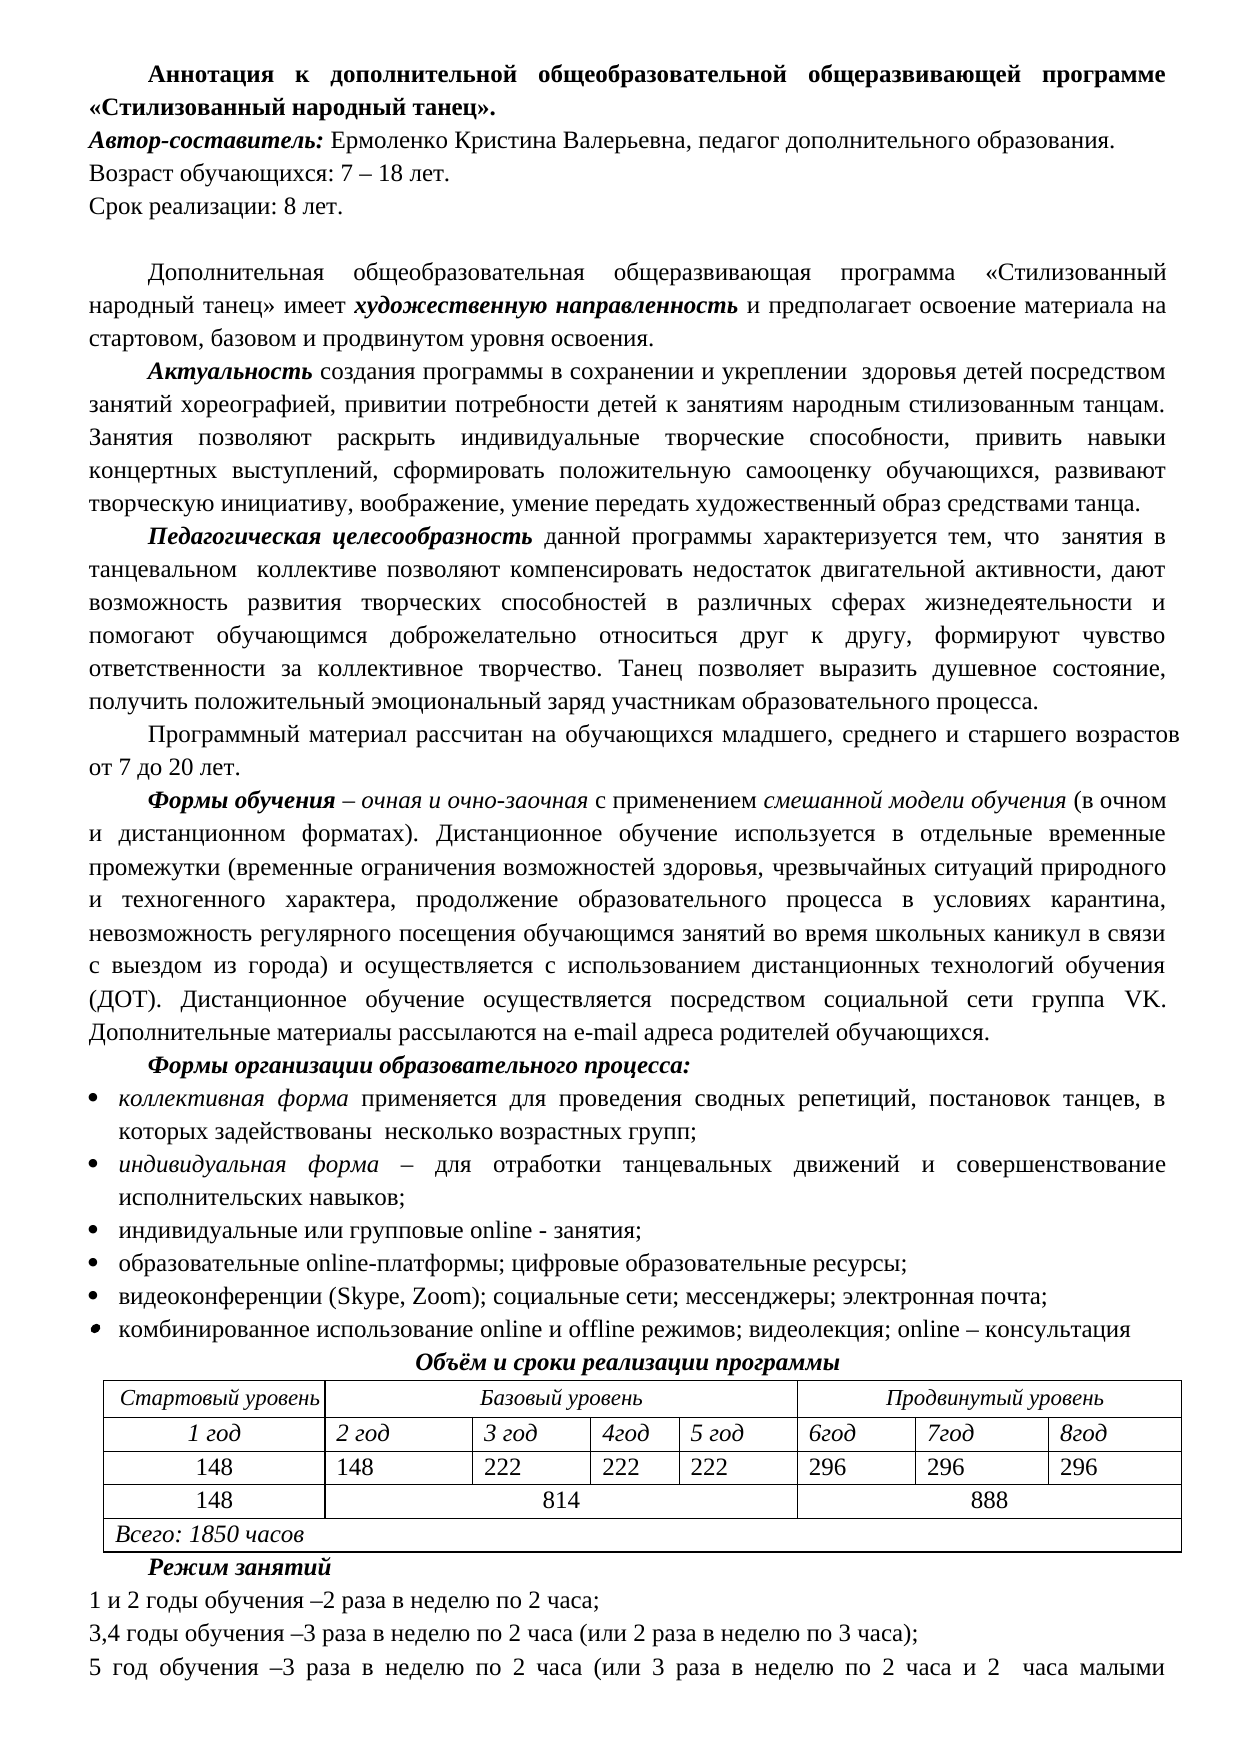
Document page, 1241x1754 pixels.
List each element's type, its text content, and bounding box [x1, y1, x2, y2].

table_cell 4год [591, 1418, 679, 1451]
table_cell 6год [798, 1418, 915, 1451]
table_cell 148 [326, 1452, 472, 1484]
list индивидуальные или групповые online - занятия; [89, 1215, 1167, 1243]
text Дополнительная общеобразовательная общеразвивающая программа «Стилизованный народный танец» имеет художественную направленность и предполагает освоение материала на стартовом, базовом и продвинутом уровня освоения. [89, 257, 1167, 352]
text Программный материал рассчитан на обучающихся младшего, среднего и старшего возрастов от 7 до 20 лет. [89, 719, 1181, 781]
table_header Продвинутый уровень [798, 1381, 1181, 1417]
text Объём и сроки реализации программы [89, 1347, 1167, 1376]
text Аннотация к дополнительной общеобразовательной общеразвивающей программе «Стилизованный народный танец». [89, 59, 1167, 121]
text Срок реализации: 8 лет. [89, 191, 1167, 220]
table_cell 8год [1049, 1418, 1181, 1451]
table_cell 3 год [473, 1418, 590, 1451]
list комбинированное использование online и offline режимов; видеолекция; online – консультация [89, 1314, 1164, 1343]
table_header Базовый уровень [326, 1381, 797, 1417]
table_cell 296 [916, 1452, 1048, 1484]
table_cell 888 [798, 1485, 1181, 1518]
text Режим занятий [89, 1552, 1167, 1581]
text 1 и 2 годы обучения –2 раза в неделю по 2 часа; [89, 1586, 1167, 1614]
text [89, 1652, 1167, 1680]
table_cell 222 [591, 1452, 679, 1484]
text 3,4 годы обучения –3 раза в неделю по 2 часа (или 2 раза в неделю по 3 часа); [89, 1618, 1167, 1647]
table_cell 296 [798, 1452, 915, 1484]
text Актуальность создания программы в сохранении и укреплении здоровья детей посредством занятий хореографией, привитии потребности детей к занятиям народным стилизованным танцам. Занятия позволяют раскрыть индивидуальные творческие способности, привить навыки концертных выступлений, сформировать положительную самооценку обучающихся, развивают творческую инициативу, воображение, умение передать художественный образ средствами танца. [89, 356, 1167, 517]
table_cell 148 [104, 1485, 324, 1518]
text Педагогическая целесообразность данной программы характеризуется тем, что занятия в танцевальном коллективе позволяют компенсировать недостаток двигательной активности, дают возможность развития творческих способностей в различных сферах жизнедеятельности и помогают обучающимся доброжелательно относиться друг к другу, формируют чувство ответственности за коллективное творчество. Танец позволяет выразить душевное состояние, получить положительный эмоциональный заряд участникам образовательного процесса. [89, 521, 1167, 715]
table_cell 148 [104, 1452, 324, 1484]
table_cell 296 [1049, 1452, 1181, 1484]
text Формы организации образовательного процесса: [89, 1050, 1167, 1078]
table_cell 7год [916, 1418, 1048, 1451]
table_cell 5 год [680, 1418, 797, 1451]
list видеоконференции (Skype, Zoom); социальные сети; мессенджеры; электронная почта; [89, 1281, 1167, 1309]
table_cell 2 год [326, 1418, 472, 1451]
list образовательные online-платформы; цифровые образовательные ресурсы; [89, 1248, 1167, 1277]
text Автор-составитель: Ермоленко Кристина Валерьевна, педагог дополнительного образования. [89, 125, 1167, 154]
text Возраст обучающихся: 7 – 18 лет. [89, 158, 1167, 187]
table_cell Всего: 1850 часов [104, 1519, 1181, 1551]
text Формы обучения – очная и очно-заочная с применением смешанной модели обучения (в очном и дистанционном форматах). Дистанционное обучение используется в отдельные временные промежутки (временные ограничения возможностей здоровья, чрезвычайных ситуаций природного и техногенного характера, продолжение образовательного процесса в условиях карантина, невозможность регулярного посещения обучающимся занятий во время школьных каникул в связи с выездом из города) и осуществляется с использованием дистанционных технологий обучения (ДОТ). Дистанционное обучение осуществляется посредством социальной сети группа VK. Дополнительные материалы рассылаются на e-mail адреса родителей обучающихся. [89, 786, 1167, 1045]
table_cell 1 год [104, 1418, 324, 1451]
table_cell 222 [473, 1452, 590, 1484]
table_cell 222 [680, 1452, 797, 1484]
list индивидуальная форма – для отработки танцевальных движений и совершенствование исполнительских навыков; [89, 1149, 1167, 1211]
list коллективная форма применяется для проведения сводных репетиций, постановок танцев, в которых задействованы несколько возрастных групп; [89, 1083, 1167, 1144]
table_header Стартовый уровень [104, 1381, 324, 1417]
table_cell 814 [326, 1485, 797, 1518]
